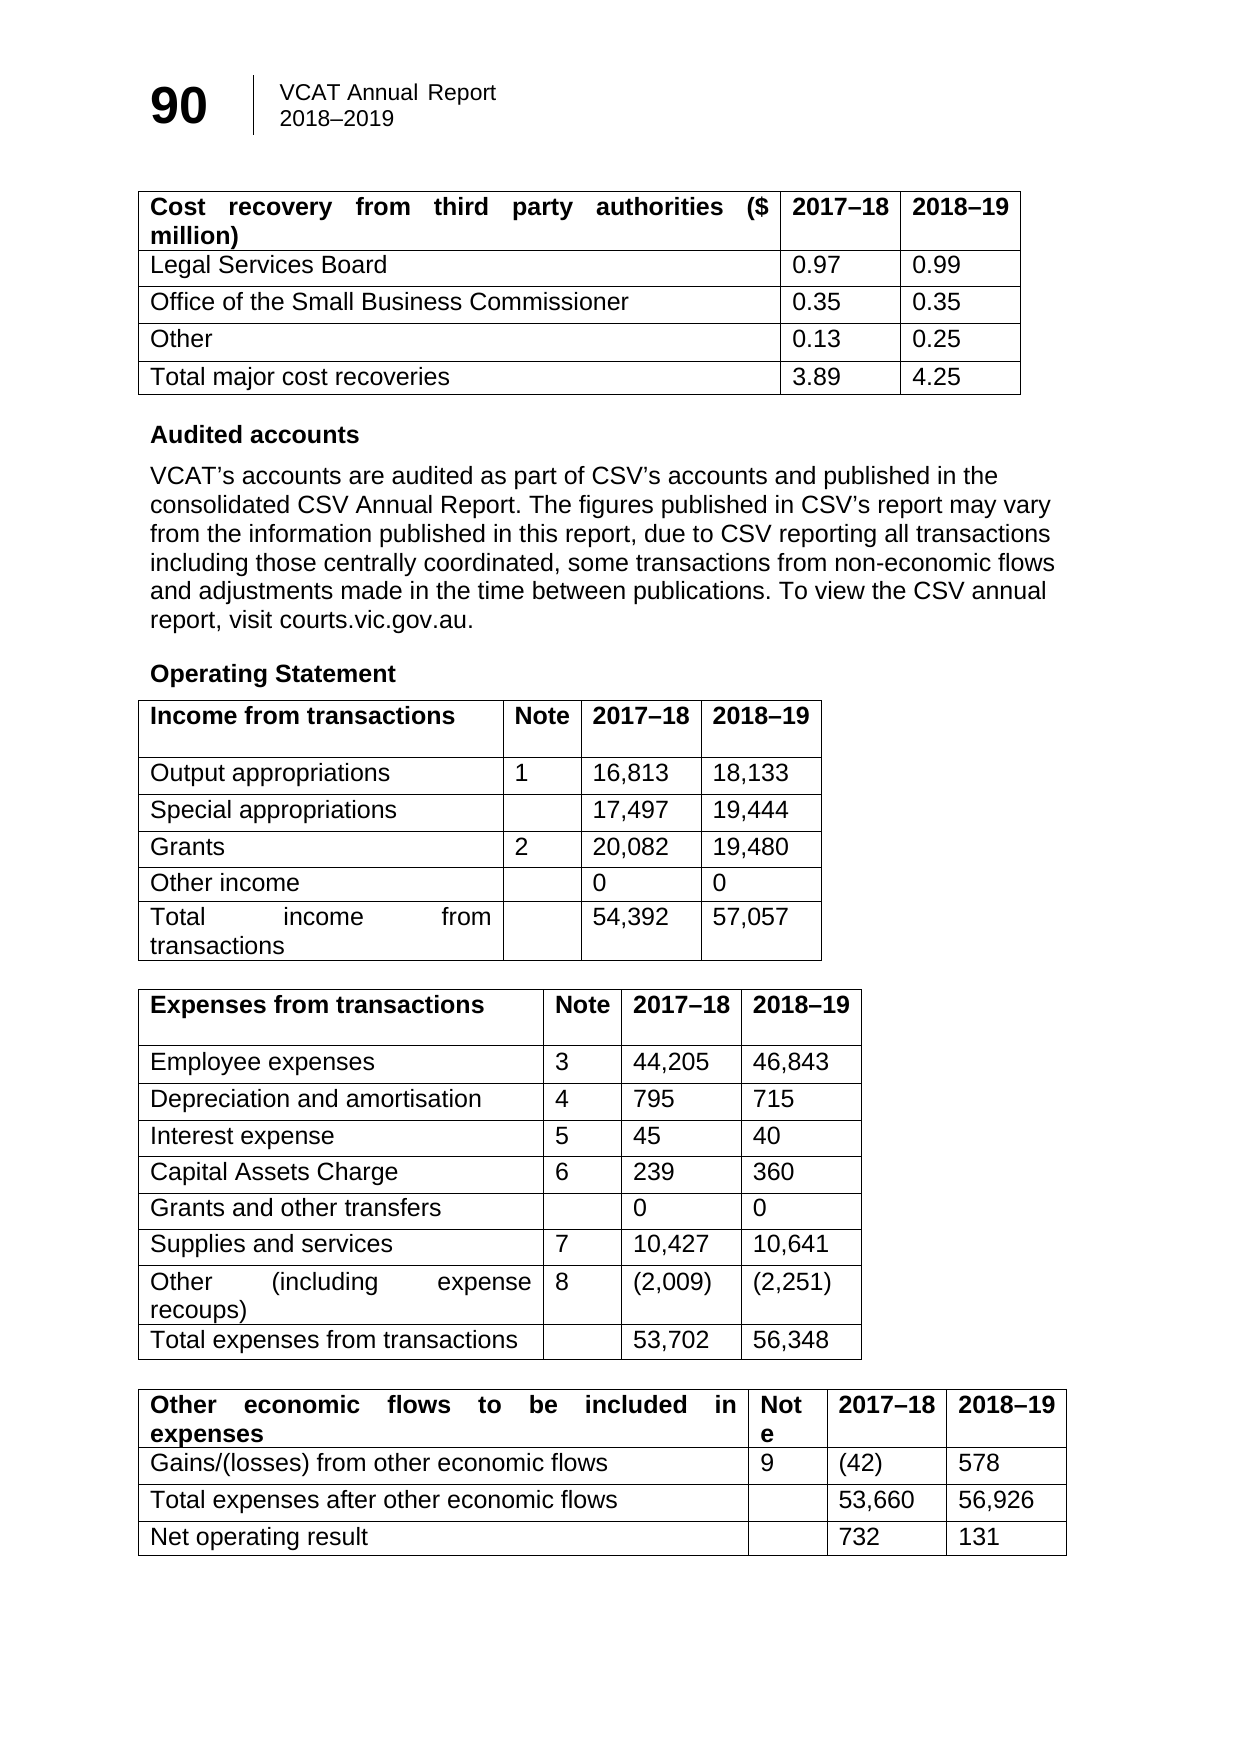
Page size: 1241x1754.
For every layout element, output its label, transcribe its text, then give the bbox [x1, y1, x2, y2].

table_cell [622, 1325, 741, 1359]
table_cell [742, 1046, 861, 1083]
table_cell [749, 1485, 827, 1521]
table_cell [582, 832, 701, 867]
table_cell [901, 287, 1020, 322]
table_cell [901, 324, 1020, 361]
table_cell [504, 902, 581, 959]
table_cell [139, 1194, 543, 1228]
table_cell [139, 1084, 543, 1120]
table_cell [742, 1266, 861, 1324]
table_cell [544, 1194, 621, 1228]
text VCAT’s accounts are audited as part of CSV’s accounts and published in the consolidated CSV Annual Report. The figures published in CSV’s report may vary from the information published in this report, due to CSV reporting all transactions including those centrally coordinated, some transactions from non-economic flows and adjustments made in the time between publications. To view the CSV annual report, visit courts.vic.gov.au. [150, 461, 1090, 634]
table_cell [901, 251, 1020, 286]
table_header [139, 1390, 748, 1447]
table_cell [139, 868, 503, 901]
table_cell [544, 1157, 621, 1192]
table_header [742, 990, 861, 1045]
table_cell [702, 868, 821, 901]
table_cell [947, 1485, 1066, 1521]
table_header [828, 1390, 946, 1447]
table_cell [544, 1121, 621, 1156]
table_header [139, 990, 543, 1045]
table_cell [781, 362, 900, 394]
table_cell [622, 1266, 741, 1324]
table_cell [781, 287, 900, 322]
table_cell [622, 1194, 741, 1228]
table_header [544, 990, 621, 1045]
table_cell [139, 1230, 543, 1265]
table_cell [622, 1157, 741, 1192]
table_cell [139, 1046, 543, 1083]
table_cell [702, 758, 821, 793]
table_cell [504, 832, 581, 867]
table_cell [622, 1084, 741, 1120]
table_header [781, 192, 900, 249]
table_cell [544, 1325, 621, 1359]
text Operating Statement [150, 659, 1090, 688]
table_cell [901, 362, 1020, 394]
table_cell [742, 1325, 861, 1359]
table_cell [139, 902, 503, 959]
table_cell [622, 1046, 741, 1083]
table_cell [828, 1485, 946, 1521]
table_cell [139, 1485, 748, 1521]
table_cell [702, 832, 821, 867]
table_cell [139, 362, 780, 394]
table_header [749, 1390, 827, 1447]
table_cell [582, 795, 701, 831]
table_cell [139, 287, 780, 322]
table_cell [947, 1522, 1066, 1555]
text Audited accounts [150, 420, 1090, 449]
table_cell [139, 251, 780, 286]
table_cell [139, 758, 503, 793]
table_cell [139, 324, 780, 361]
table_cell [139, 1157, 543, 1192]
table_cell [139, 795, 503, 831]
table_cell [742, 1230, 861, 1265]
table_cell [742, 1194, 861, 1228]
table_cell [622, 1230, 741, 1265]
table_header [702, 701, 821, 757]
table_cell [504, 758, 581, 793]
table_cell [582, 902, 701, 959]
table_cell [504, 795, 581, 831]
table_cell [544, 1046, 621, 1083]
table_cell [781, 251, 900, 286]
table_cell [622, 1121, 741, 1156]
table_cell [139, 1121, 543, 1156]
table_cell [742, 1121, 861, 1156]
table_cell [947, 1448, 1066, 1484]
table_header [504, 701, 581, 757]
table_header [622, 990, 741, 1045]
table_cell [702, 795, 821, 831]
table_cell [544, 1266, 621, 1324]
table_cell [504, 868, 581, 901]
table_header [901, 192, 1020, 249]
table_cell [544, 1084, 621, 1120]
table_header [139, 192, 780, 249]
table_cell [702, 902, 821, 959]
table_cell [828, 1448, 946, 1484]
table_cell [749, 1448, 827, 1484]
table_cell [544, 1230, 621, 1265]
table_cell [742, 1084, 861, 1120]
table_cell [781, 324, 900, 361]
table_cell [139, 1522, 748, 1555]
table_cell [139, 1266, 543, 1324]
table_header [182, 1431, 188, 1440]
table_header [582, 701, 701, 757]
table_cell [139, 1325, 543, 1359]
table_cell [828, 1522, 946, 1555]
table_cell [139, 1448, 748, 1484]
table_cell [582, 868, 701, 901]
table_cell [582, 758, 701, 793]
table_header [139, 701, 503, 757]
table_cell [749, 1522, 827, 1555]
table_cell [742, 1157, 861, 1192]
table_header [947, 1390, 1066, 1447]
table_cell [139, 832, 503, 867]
